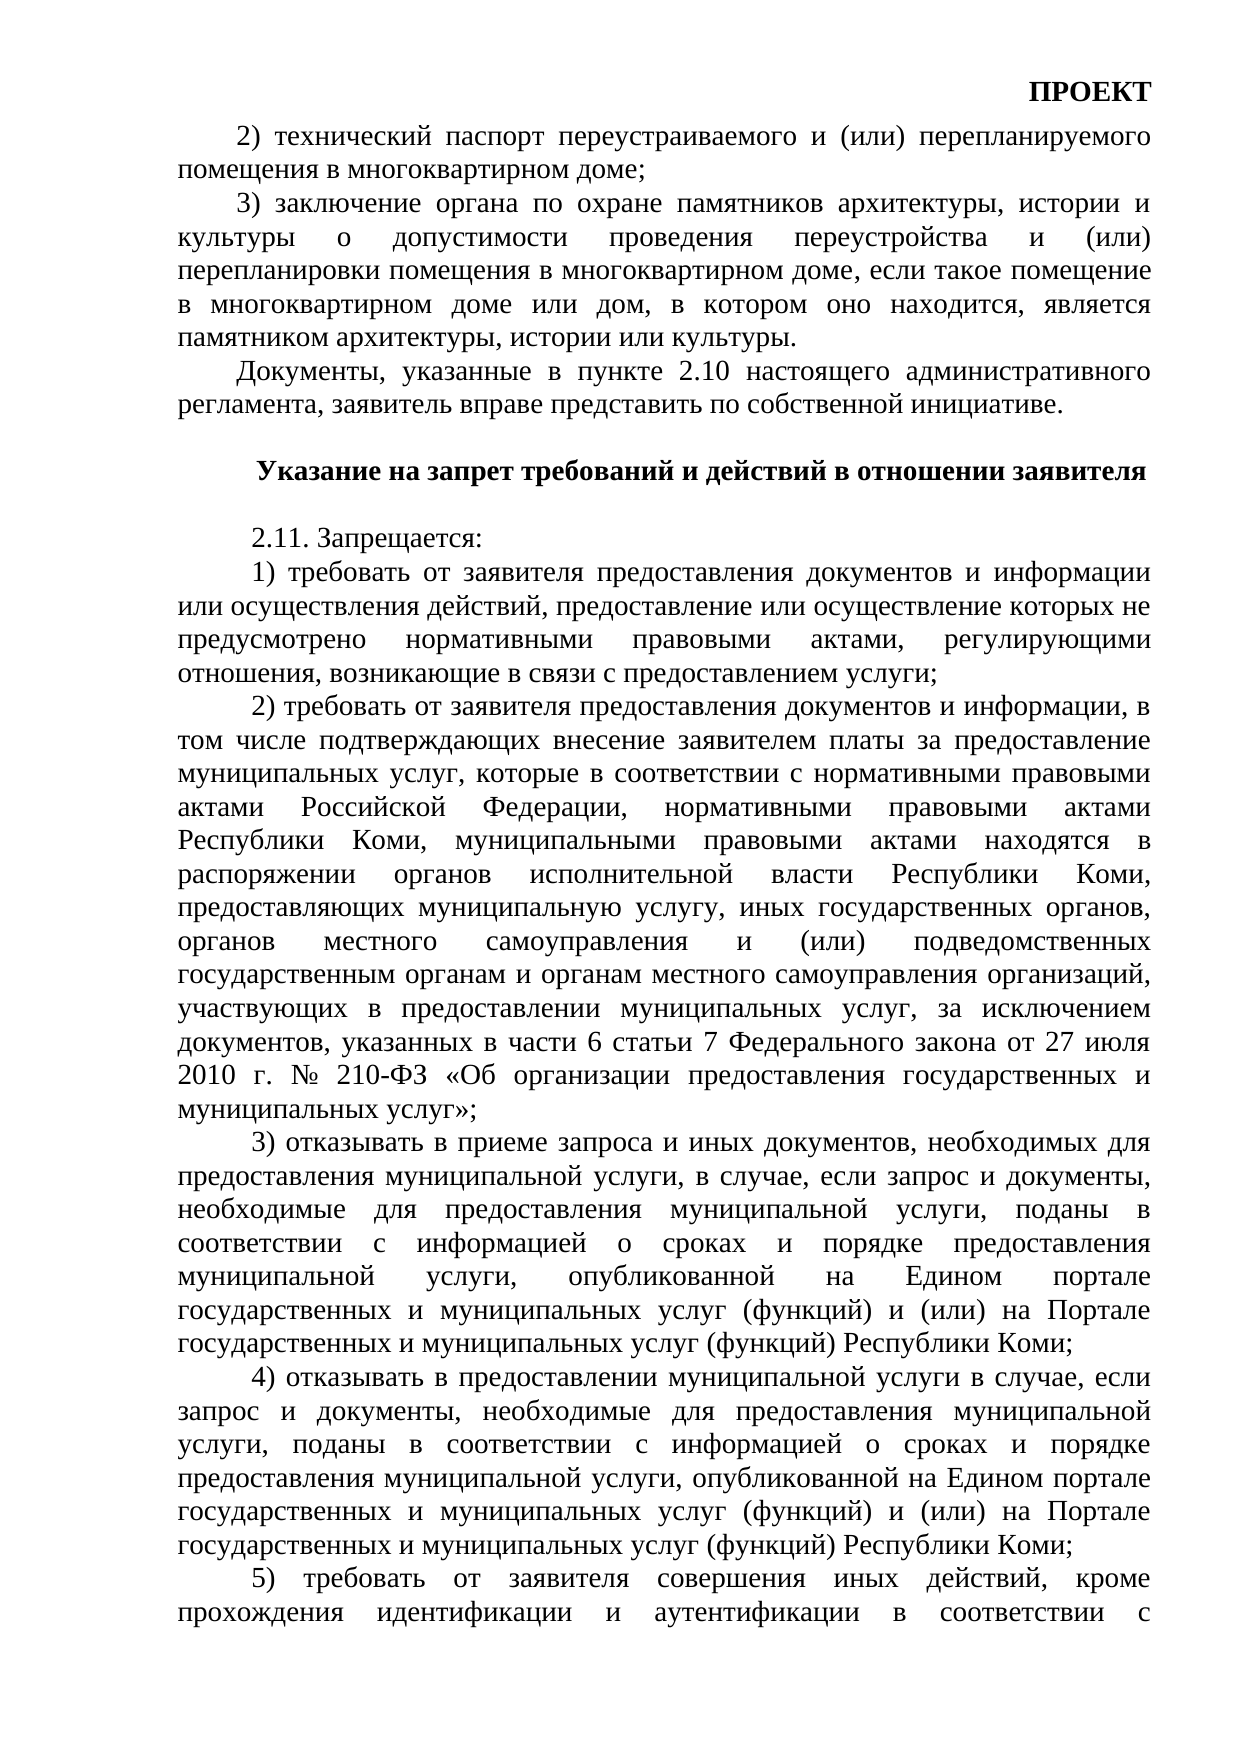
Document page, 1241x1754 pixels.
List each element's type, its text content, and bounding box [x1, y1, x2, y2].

text 3) отказывать в приеме запроса и иных документов, необходимых для предоставления муниципальной услуги, в случае, если запрос и документы, необходимые для предоставления муниципальной услуги, поданы в соответствии с информацией о сроках и порядке предоставления муниципальной услуги, опубликованной на Едином портале государственных и муниципальных услуг (функций) и (или) на Портале государственных и муниципальных услуг (функций) Республики Коми; [177, 1124, 1152, 1359]
text 2.11. Запрещается: [177, 521, 1152, 554]
text 1) требовать от заявителя предоставления документов и информации или осуществления действий, предоставление или осуществление которых не предусмотрено нормативными правовыми актами, регулирующими отношения, возникающие в связи с предоставлением услуги; [177, 554, 1152, 688]
text Документы, указанные в пункте 2.10 настоящего административного регламента, заявитель вправе представить по собственной инициативе. [177, 353, 1152, 420]
text 4) отказывать в предоставлении муниципальной услуги в случае, если запрос и документы, необходимые для предоставления муниципальной услуги, поданы в соответствии с информацией о сроках и порядке предоставления муниципальной услуги, опубликованной на Едином портале государственных и муниципальных услуг (функций) и (или) на Портале государственных и муниципальных услуг (функций) Республики Коми; [177, 1359, 1152, 1560]
text 2) технический паспорт переустраиваемого и (или) перепланируемого помещения в многоквартирном доме; [177, 118, 1152, 185]
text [177, 1560, 1152, 1627]
text 3) заключение органа по охране памятников архитектуры, истории и культуры о допустимости проведения переустройства и (или) перепланировки помещения в многоквартирном доме, если такое помещение в многоквартирном доме или дом, в котором оно находится, является памятником архитектуры, истории или культуры. [177, 185, 1152, 353]
text 2) требовать от заявителя предоставления документов и информации, в том числе подтверждающих внесение заявителем платы за предоставление муниципальных услуг, которые в соответствии с нормативными правовыми актами Российской Федерации, нормативными правовыми актами Республики Коми, муниципальными правовыми актами находятся в распоряжении органов исполнительной власти Республики Коми, предоставляющих муниципальную услугу, иных государственных органов, органов местного самоуправления и (или) подведомственных государственным органам и органам местного самоуправления организаций, участвующих в предоставлении муниципальных услуг, за исключением документов, указанных в части 6 статьи 7 Федерального закона от 27 июля 2010 г. № 210-ФЗ «Об организации предоставления государственных и муниципальных услуг»; [177, 688, 1152, 1124]
text Указание на запрет требований и действий в отношении заявителя [177, 453, 1152, 487]
